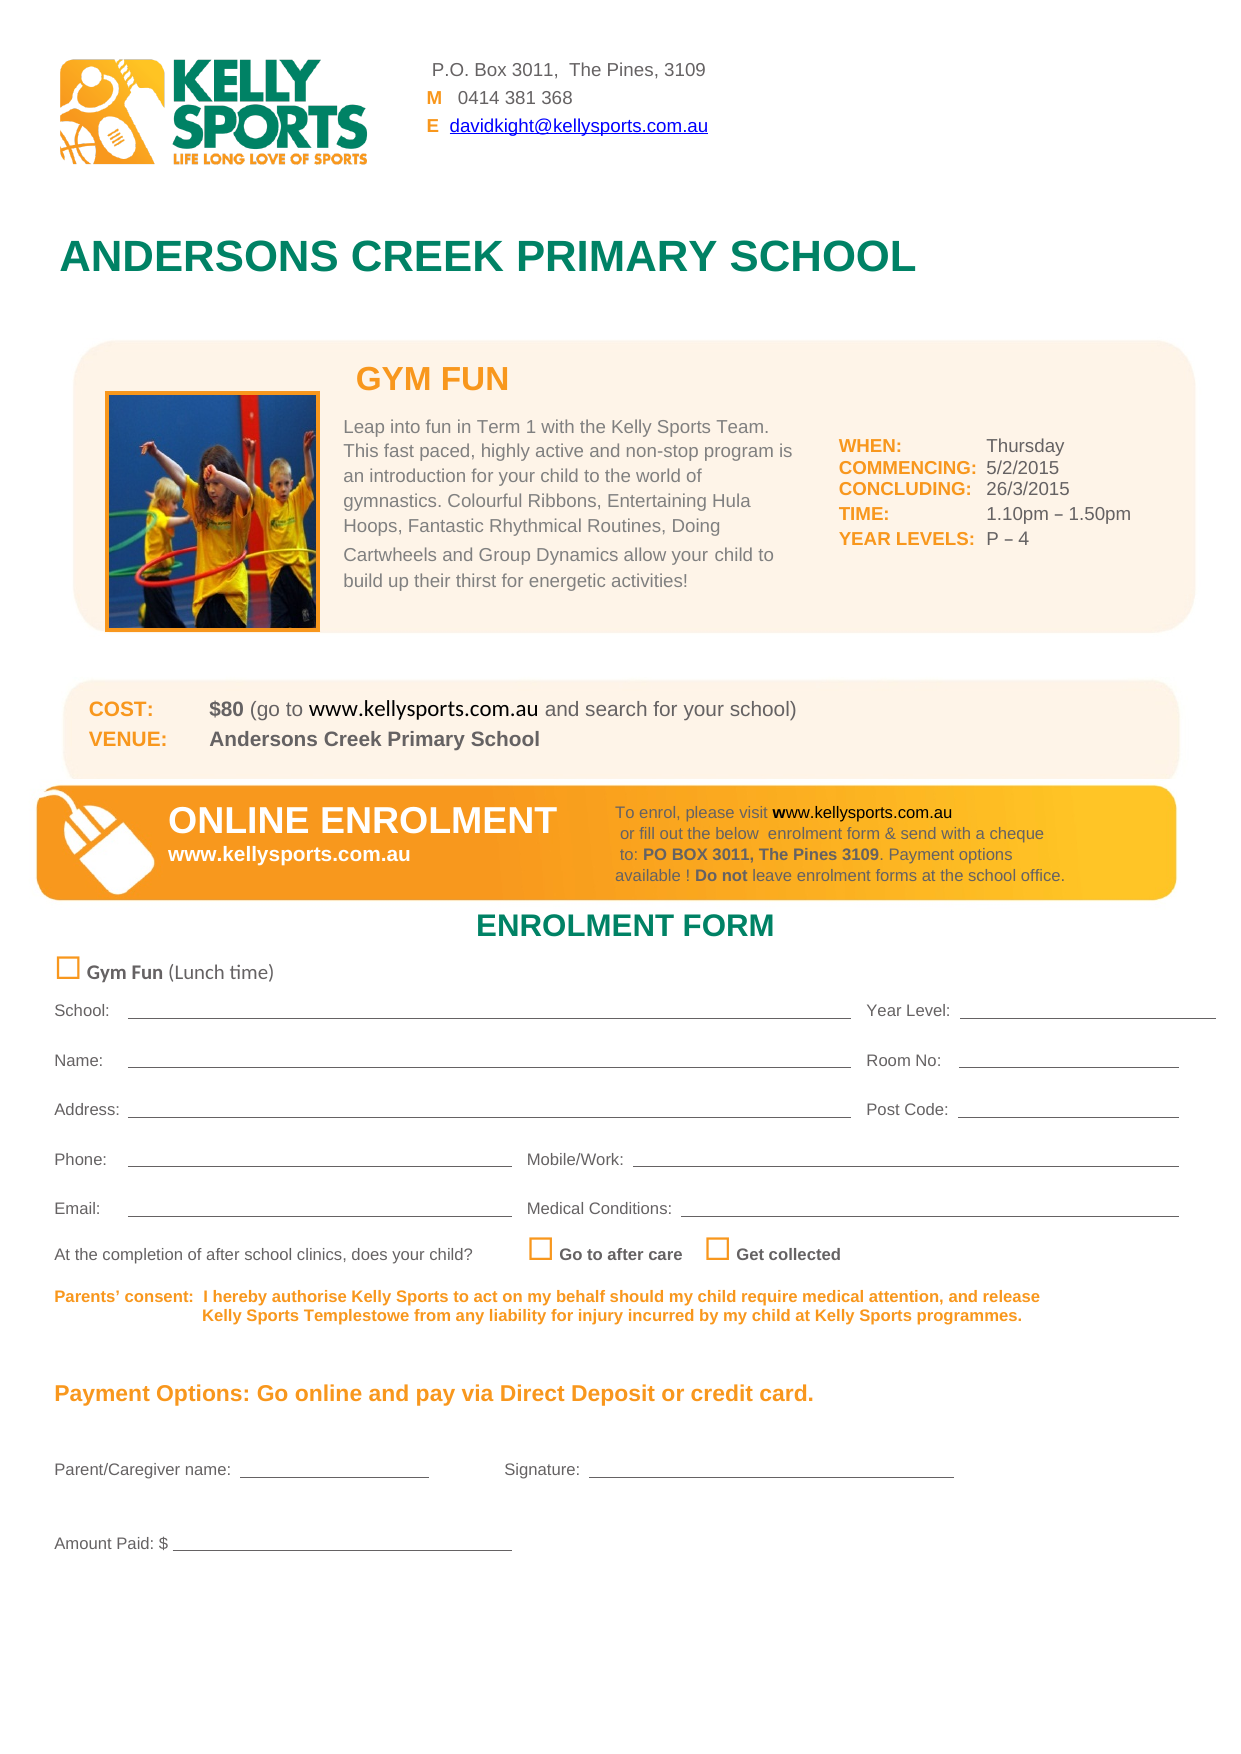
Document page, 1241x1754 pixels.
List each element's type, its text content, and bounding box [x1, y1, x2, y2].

text VENUE: Andersons Creek Primary School [59, 726, 1181, 750]
text M 0414 381 368 [398, 87, 1181, 108]
text P.O. Box 3011, The Pines, 3109 [398, 59, 1181, 81]
picture [0, 663, 1241, 910]
picture [61, 323, 1202, 639]
text COST: $80 (go to www.kellysports.com.au and search for your school) [59, 694, 1181, 722]
text E davidkight@kellysports.com.au [398, 115, 1181, 136]
picture [17, 31, 398, 194]
text ANDERSONS CREEK PRIMARY SCHOOL [59, 231, 1181, 281]
